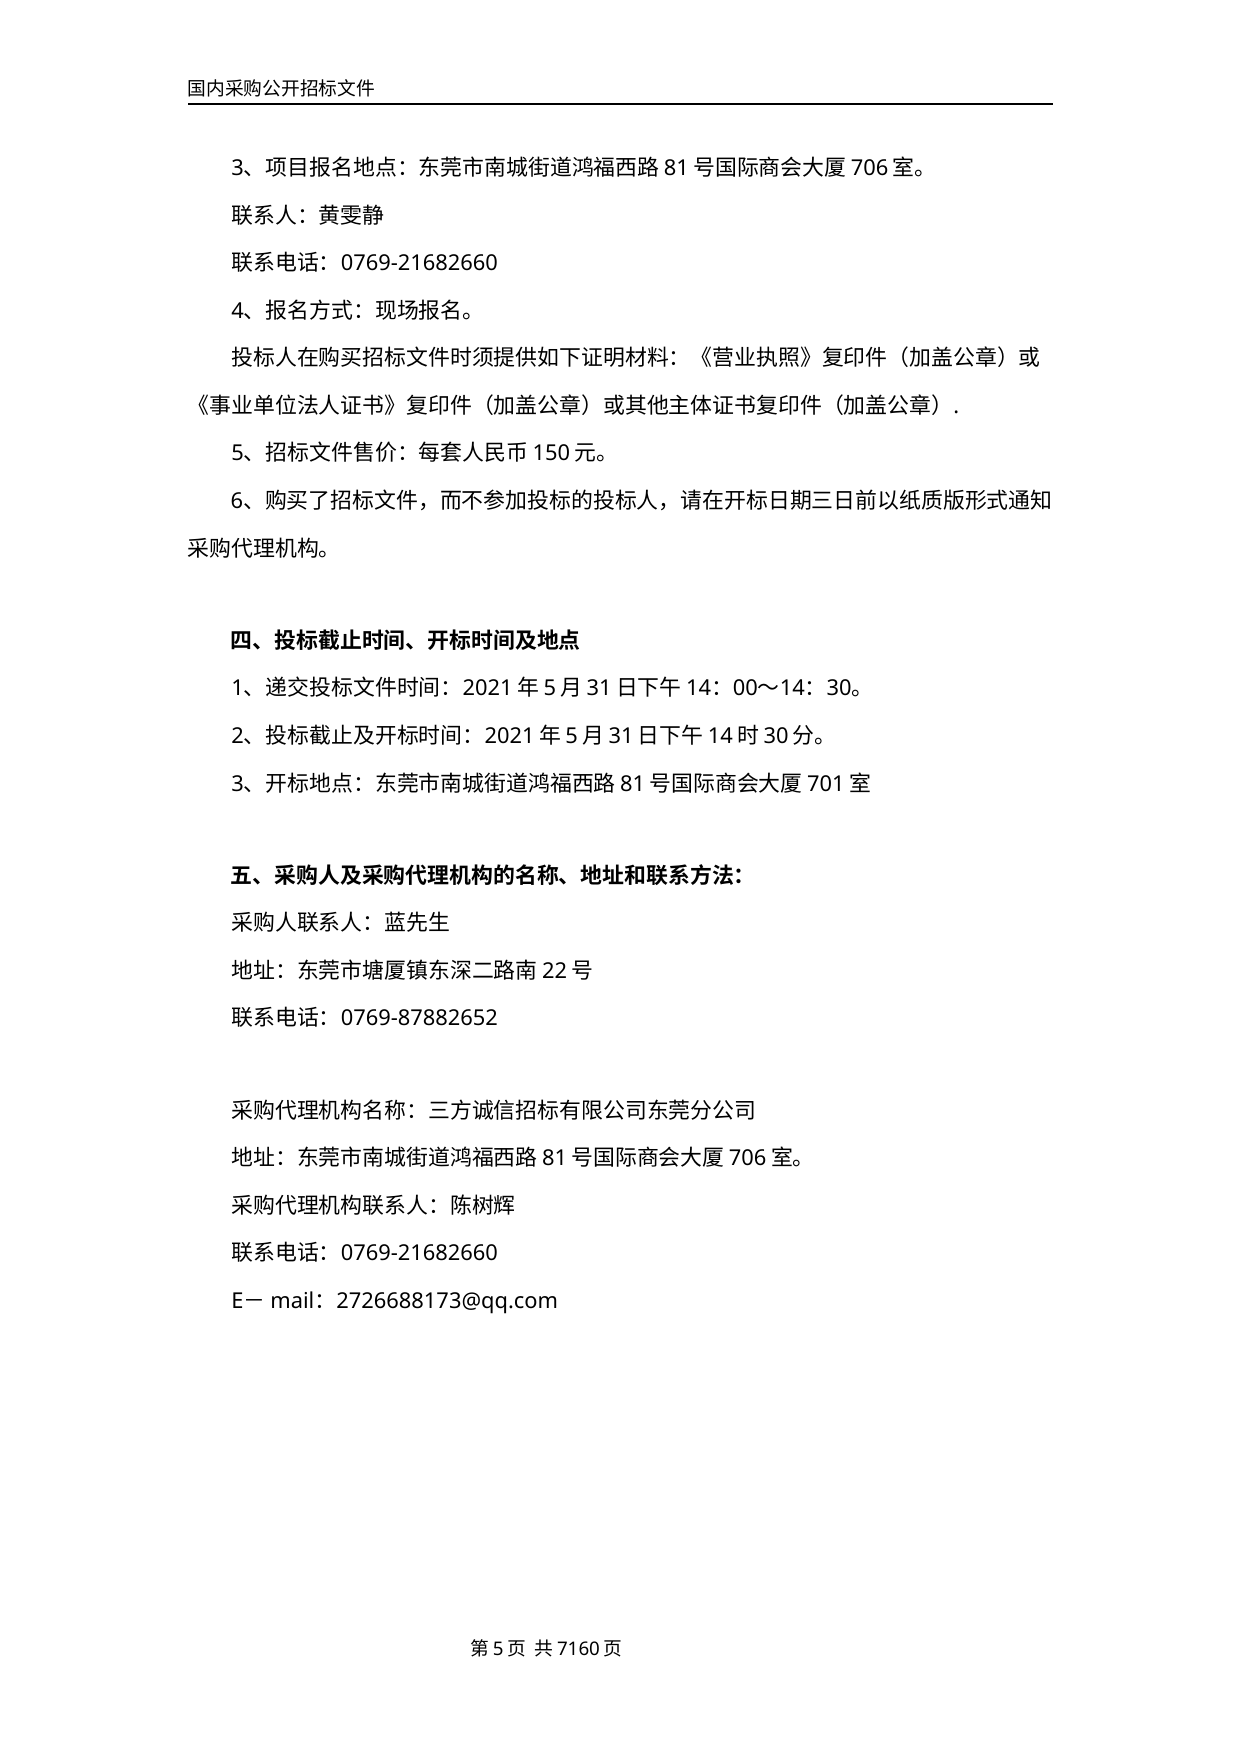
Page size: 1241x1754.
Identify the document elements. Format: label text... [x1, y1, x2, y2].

text 五、采购人及采购代理机构的名称、地址和联系方法： [187, 858, 1053, 889]
text 3、项目报名地点：东莞市南城街道鸿福西路81号国际商会大厦706室。 [187, 150, 1053, 182]
text 4、报名方式：现场报名。 [187, 293, 1053, 324]
text 地址：东莞市塘厦镇东深二路南22号 [187, 953, 1053, 984]
text 投标人在购买招标文件时须提供如下证明材料：《营业执照》复印件（加盖公章）或《事业单位法人证书》复印件（加盖公章）或其他主体证书复印件（加盖公章）. [187, 340, 1053, 419]
text 采购代理机构名称：三方诚信招标有限公司东莞分公司 [187, 1093, 1053, 1124]
text 四、投标截止时间、开标时间及地点 [187, 623, 1053, 654]
text 5、招标文件售价：每套人民币150元。 [187, 435, 1053, 467]
text 2、投标截止及开标时间：2021年5月31日下午14时30分。 [187, 718, 1053, 750]
text E－ mail：2726688173@qq.com [187, 1283, 1053, 1315]
text 地址：东莞市南城街道鸿福西路81号国际商会大厦706室。 [187, 1140, 1053, 1172]
text 6、购买了招标文件，而不参加投标的投标人，请在开标日期三日前以纸质版形式通知采购代理机构。 [187, 483, 1053, 562]
text 采购代理机构联系人：陈树辉 [187, 1188, 1053, 1219]
text 3、开标地点：东莞市南城街道鸿福西路81号国际商会大厦701室 [187, 766, 1053, 797]
text 联系电话：0769-21682660 [187, 245, 1053, 277]
text 联系电话：0769-21682660 [187, 1235, 1053, 1267]
text 联系人：黄雯静 [187, 198, 1053, 229]
text 联系电话：0769-87882652 [187, 1000, 1053, 1032]
text 1、递交投标文件时间：2021年5月31日下午14：00～14：30。 [187, 670, 1053, 702]
text 采购人联系人：蓝先生 [187, 905, 1053, 937]
